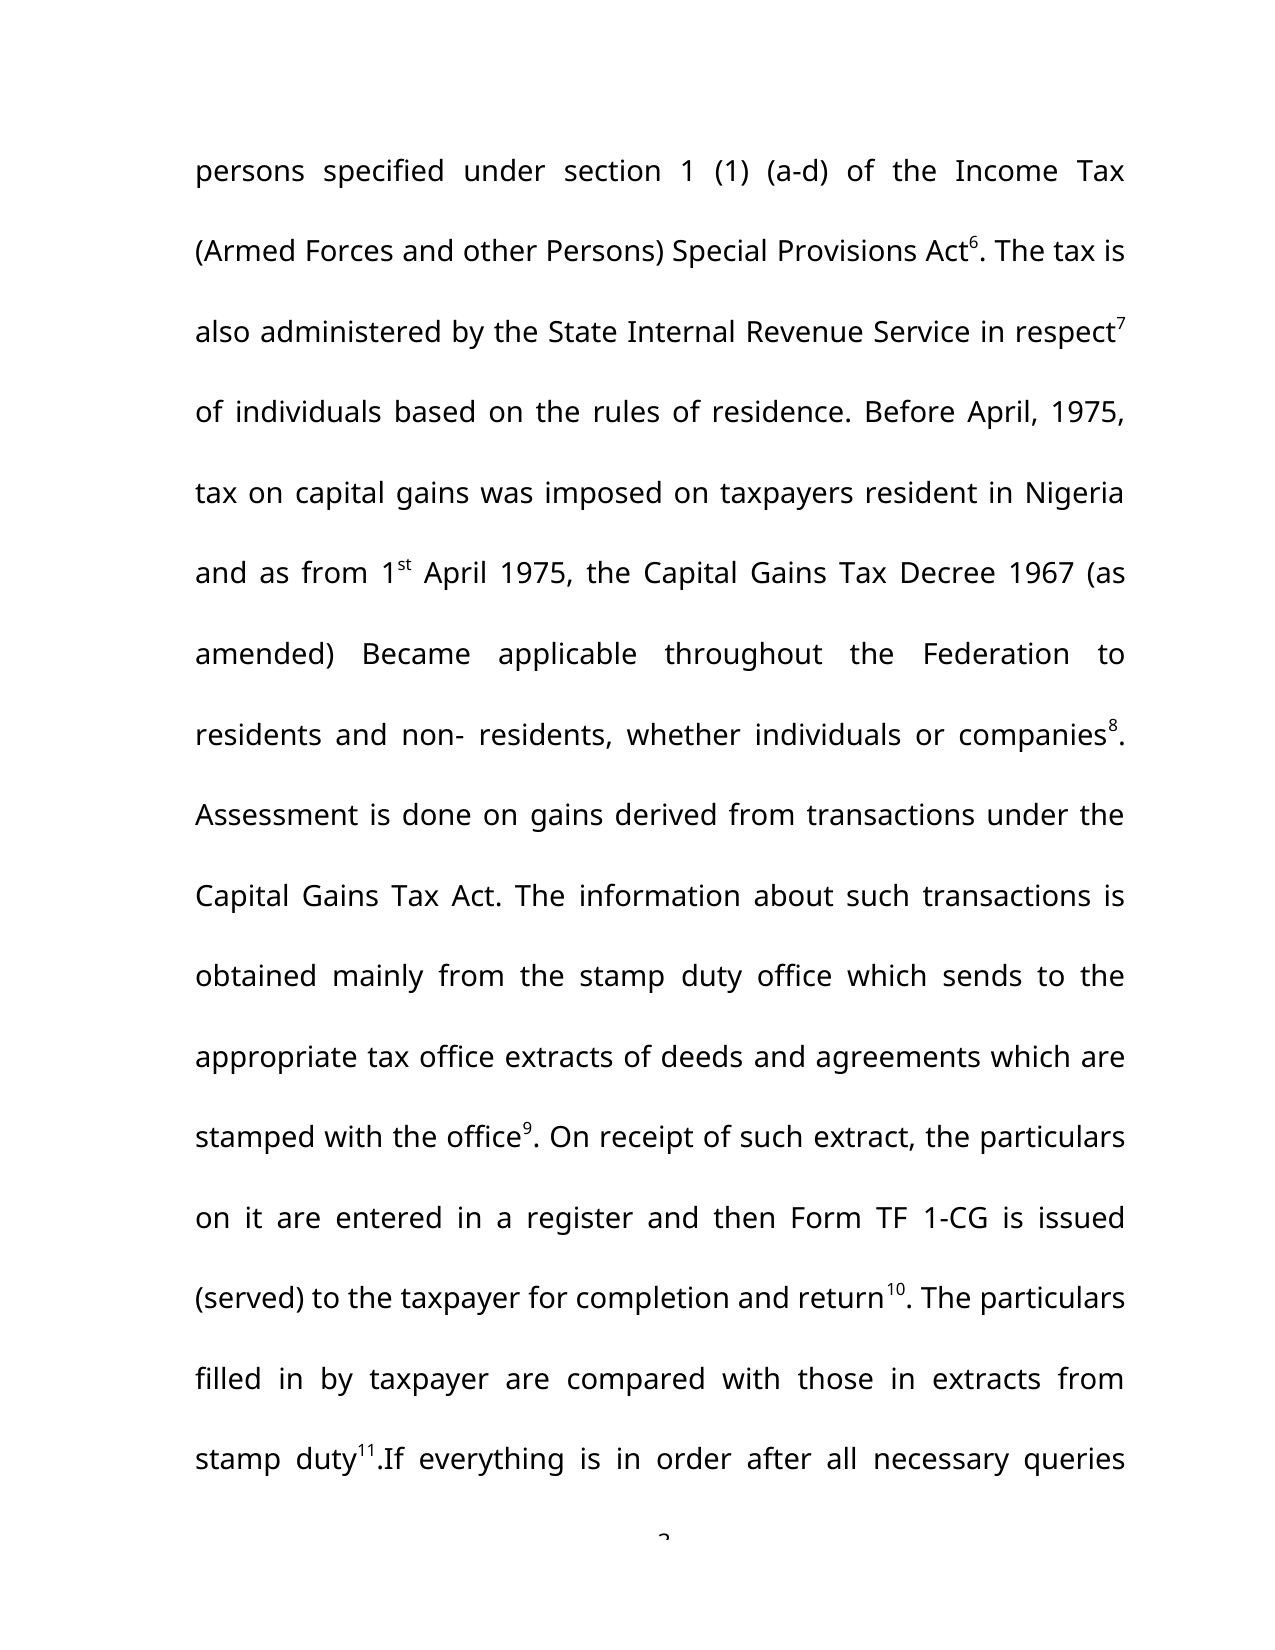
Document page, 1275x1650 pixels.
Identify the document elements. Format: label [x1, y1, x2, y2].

text [195, 150, 1126, 1478]
